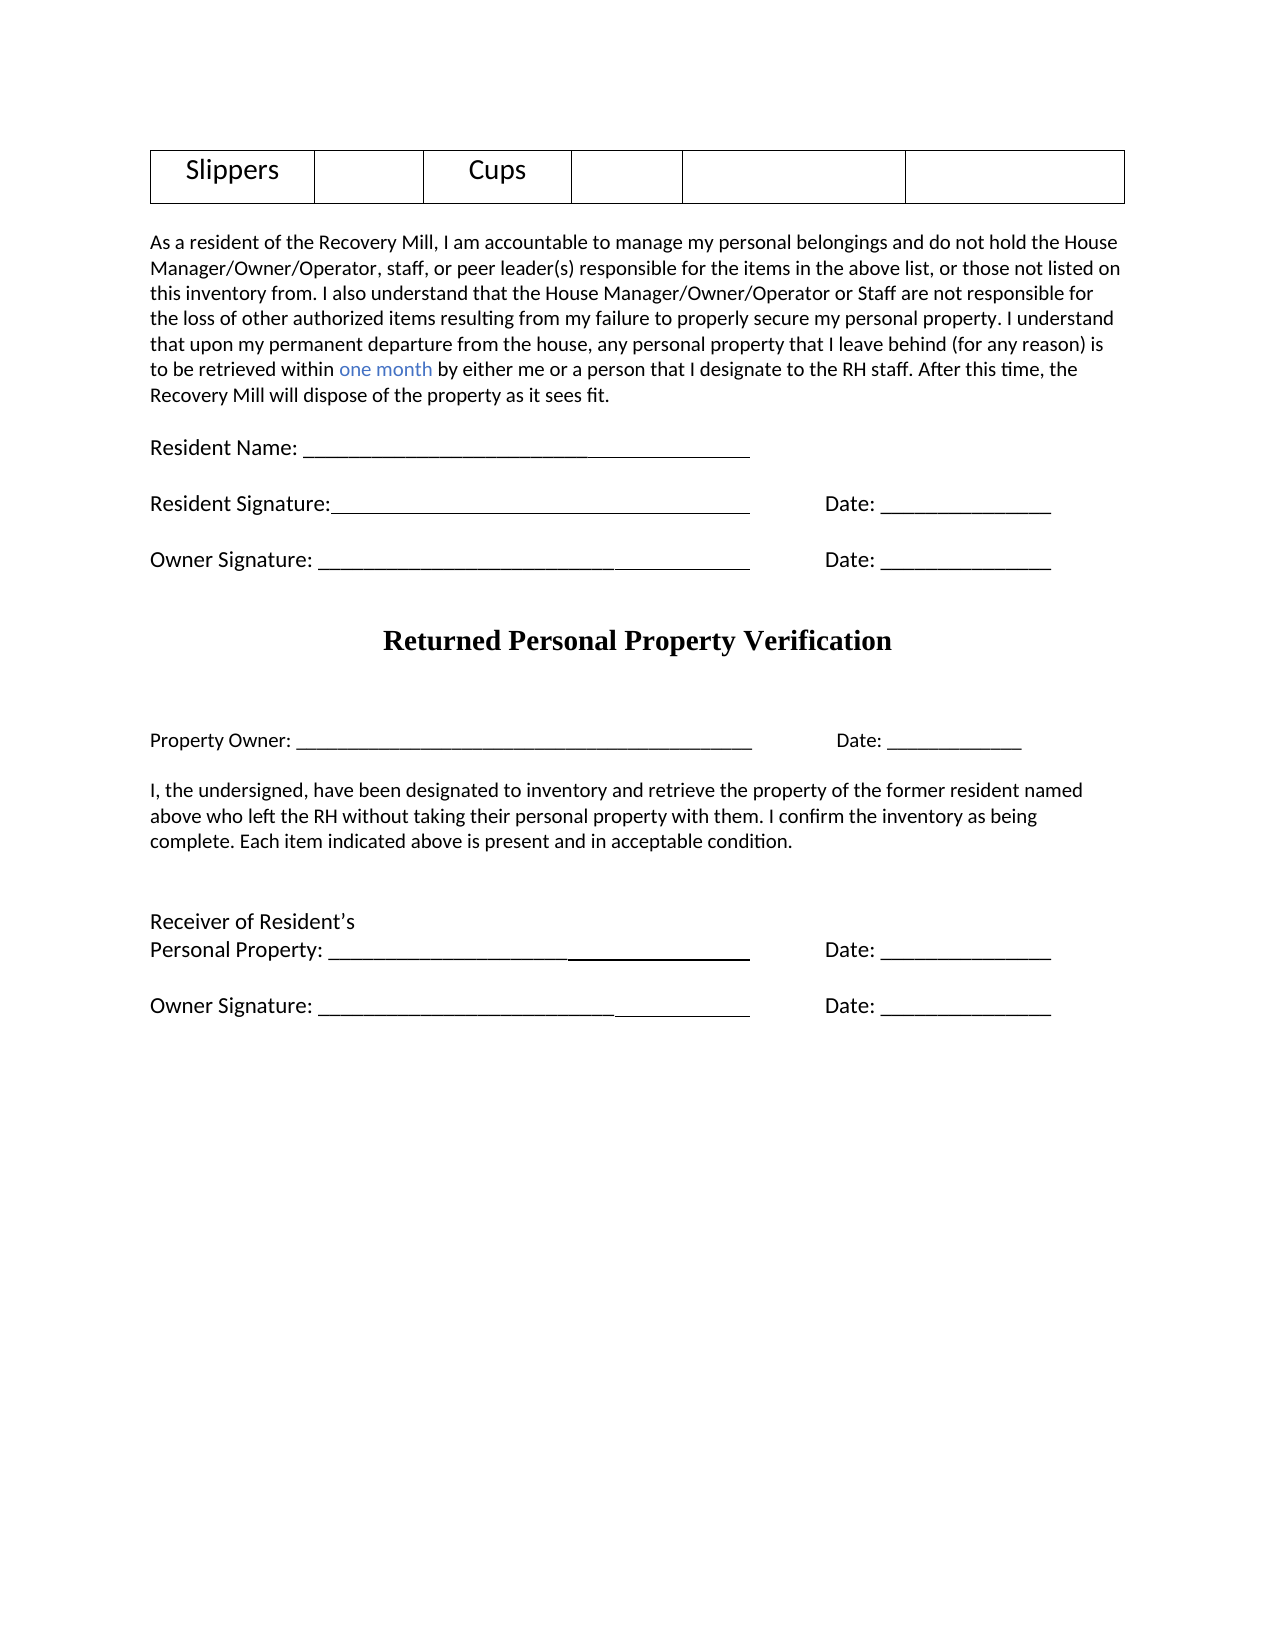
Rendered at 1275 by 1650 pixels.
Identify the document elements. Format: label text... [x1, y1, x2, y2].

table_cell Cups [424, 151, 571, 203]
table_cell [572, 151, 682, 203]
text As a resident of the Recovery Mill, I am accountable to manage my personal belongings and do not hold the House Manager/Owner/Operator, staff, or peer leader(s) responsible for the items in the above list, or those not listed on this inventory from. I also understand that the House Manager/Owner/Operator or Staff are not responsible for the loss of other authorized items resulting from my failure to properly secure my personal property. I understand that upon my permanent departure from the house, any personal property that I leave behind (for any reason) is to be retrieved within one month by either me or a person that I designate to the RH staff. After this time, the Recovery Mill will dispose of the property as it sees fit. [150, 229, 1125, 407]
text Personal Property: _____________________ Date: _______________ [150, 935, 1125, 963]
text I, the undersigned, have been designated to inventory and retrieve the property of the former resident named above who left the RH without taking their personal property with them. I confirm the inventory as being complete. Each item indicated above is present and in acceptable condition. [150, 778, 1125, 854]
text Owner Signature: __________________________ Date: _______________ [150, 545, 1125, 573]
table_cell [906, 151, 1124, 203]
table_cell [315, 151, 423, 203]
text Resident Name: _________________________ [150, 433, 1125, 461]
text Resident Signature: Date: _______________ [150, 489, 1125, 517]
text Owner Signature: __________________________ Date: _______________ [150, 991, 1125, 1019]
table_cell [683, 151, 905, 203]
text Returned Personal Property Verification [150, 623, 1125, 657]
text Receiver of Resident’s [150, 907, 1125, 935]
table_cell Slippers [151, 151, 314, 203]
text Property Owner: ____________________________________________ Date: _____________ [150, 727, 1125, 752]
